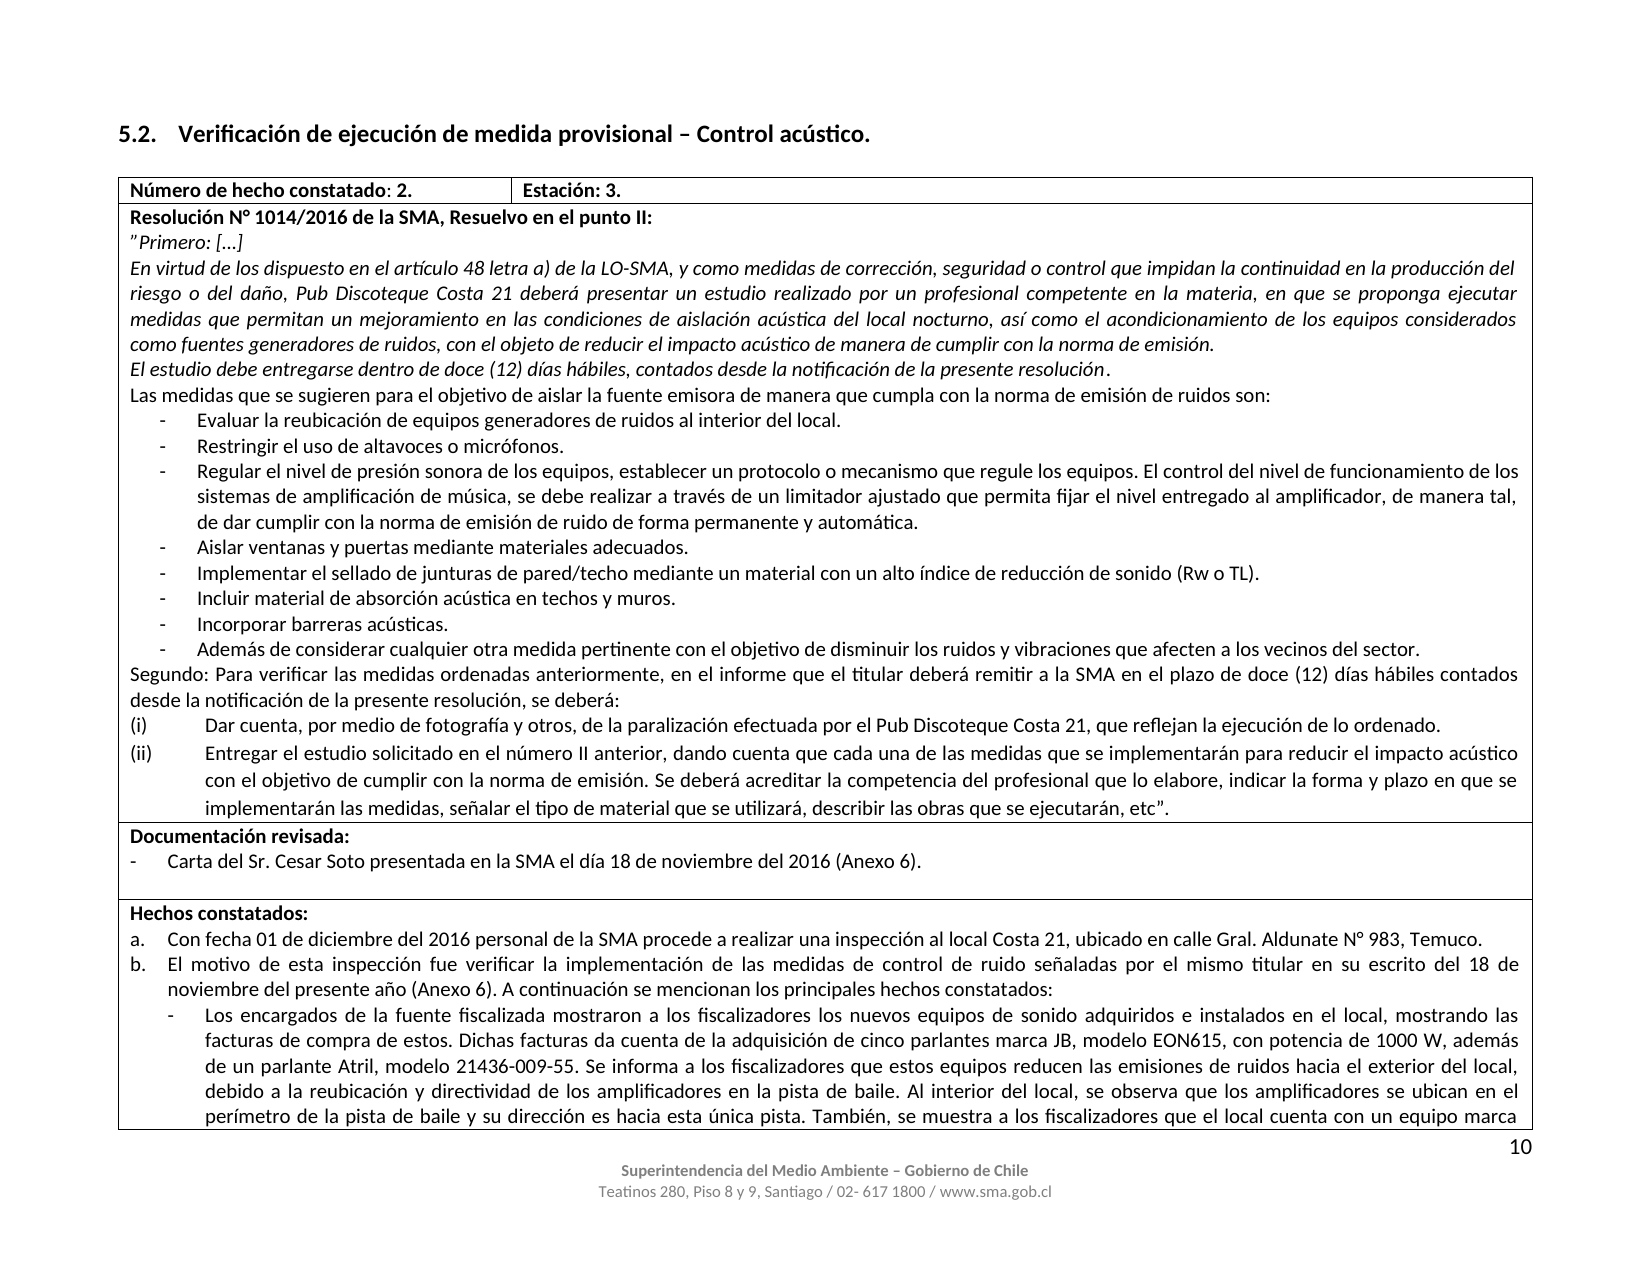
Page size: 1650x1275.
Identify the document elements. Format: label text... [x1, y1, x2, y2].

table_header Número de hecho constatado: 2. [119, 178, 511, 203]
table_header Estación: 3. [512, 178, 1532, 203]
subtitle Verificación de ejecución de medida provisional – Control acústico. [118, 118, 1532, 149]
table_cell Resolución N° 1014/2016 de la SMA, Resuelvo en el punto II: ”Primero: […] En virtud de los dispuesto en el artículo 48 letra a) de la LO-SMA, y como medidas de corrección, seguridad o control que impidan la continuidad en la producción del riesgo o del daño, Pub Discoteque Costa 21 deberá presentar un estudio realizado por un profesional competente en la materia, en que se proponga ejecutar medidas que permitan un mejoramiento en las condiciones de aislación acústica del local nocturno, así como el acondicionamiento de los equipos considerados como fuentes generadores de ruidos, con el objeto de reducir el impacto acústico de manera de cumplir con la norma de emisión. El estudio debe entregarse dentro de doce (12) días hábiles, contados desde la notificación de la presente resolución. Las medidas que se sugieren para el objetivo de aislar la fuente emisora de manera que cumpla con la norma de emisión de ruidos son: Evaluar la reubicación de equipos generadores de ruidos al interior del local. Restringir el uso de altavoces o micrófonos. Regular el nivel de presión sonora de los equipos, establecer un protocolo o mecanismo que regule los equipos. El control del nivel de funcionamiento de los sistemas de amplificación de música, se debe realizar a través de un limitador ajustado que permita fijar el nivel entregado al amplificador, de manera tal, de dar cumplir con la norma de emisión de ruido de forma permanente y automática. Aislar ventanas y puertas mediante materiales adecuados. Implementar el sellado de junturas de pared/techo mediante un material con un alto índice de reducción de sonido (Rw o TL). Incluir material de absorción acústica en techos y muros. Incorporar barreras acústicas. Además de considerar cualquier otra medida pertinente con el objetivo de disminuir los ruidos y vibraciones que afecten a los vecinos del sector. Segundo: Para verificar las medidas ordenadas anteriormente, en el informe que el titular deberá remitir a la SMA en el plazo de doce (12) días hábiles contados desde la notificación de la presente resolución, se deberá: Dar cuenta, por medio de fotografía y otros, de la paralización efectuada por el Pub Discoteque Costa 21, que reflejan la ejecución de lo ordenado. Entregar el estudio solicitado en el número II anterior, dando cuenta que cada una de las medidas que se implementarán para reducir el impacto acústico con el objetivo de cumplir con la norma de emisión. Se deberá acreditar la competencia del profesional que lo elabore, indicar la forma y plazo en que se implementarán las medidas, señalar el tipo de material que se utilizará, describir las obras que se ejecutarán, etc”. [119, 204, 1532, 822]
table_cell Documentación revisada: Carta del Sr. Cesar Soto presentada en la SMA el día 18 de noviembre del 2016 (Anexo 6). [119, 823, 1532, 899]
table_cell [119, 900, 1532, 1129]
